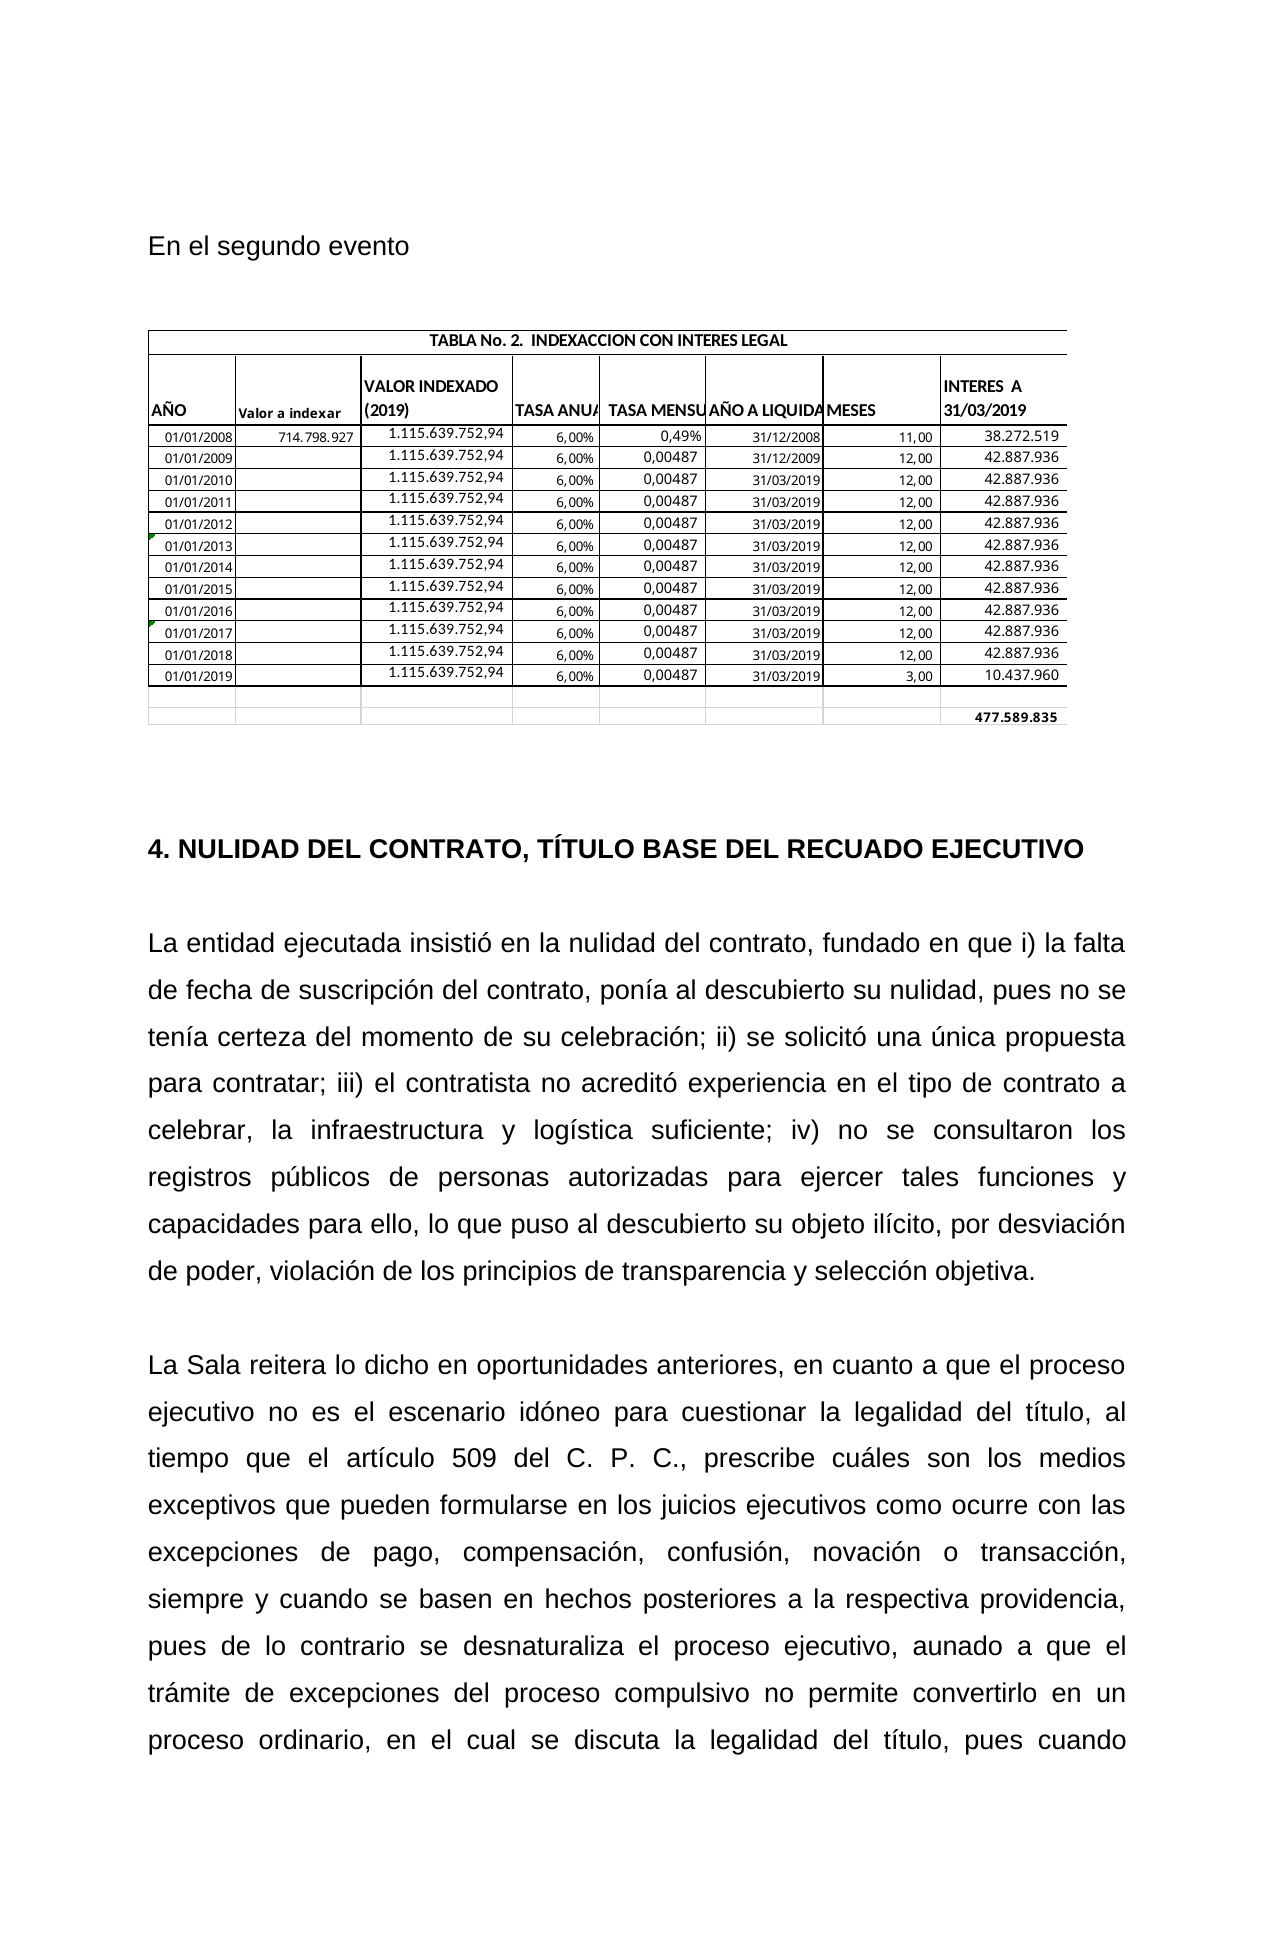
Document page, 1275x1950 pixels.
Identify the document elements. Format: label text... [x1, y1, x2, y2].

text En el segundo evento [148, 230, 1127, 261]
text La entidad ejecutada insistió en la nulidad del contrato, fundado en que i) la falta de fecha de suscripción del contrato, ponía al descubierto su nulidad, pues no se tenía certeza del momento de su celebración; ii) se solicitó una única propuesta para contratar; iii) el contratista no acreditó experiencia en el tipo de contrato a celebrar, la infraestructura y logística suficiente; iv) no se consultaron los registros públicos de personas autorizadas para ejercer tales funciones y capacidades para ello, lo que puso al descubierto su objeto ilícito, por desviación de poder, violación de los principios de transparencia y selección objetiva. [148, 927, 1127, 1286]
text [148, 1349, 1127, 1755]
text 4. NULIDAD DEL CONTRATO, TÍTULO BASE DEL RECUADO EJECUTIVO [148, 833, 1127, 864]
